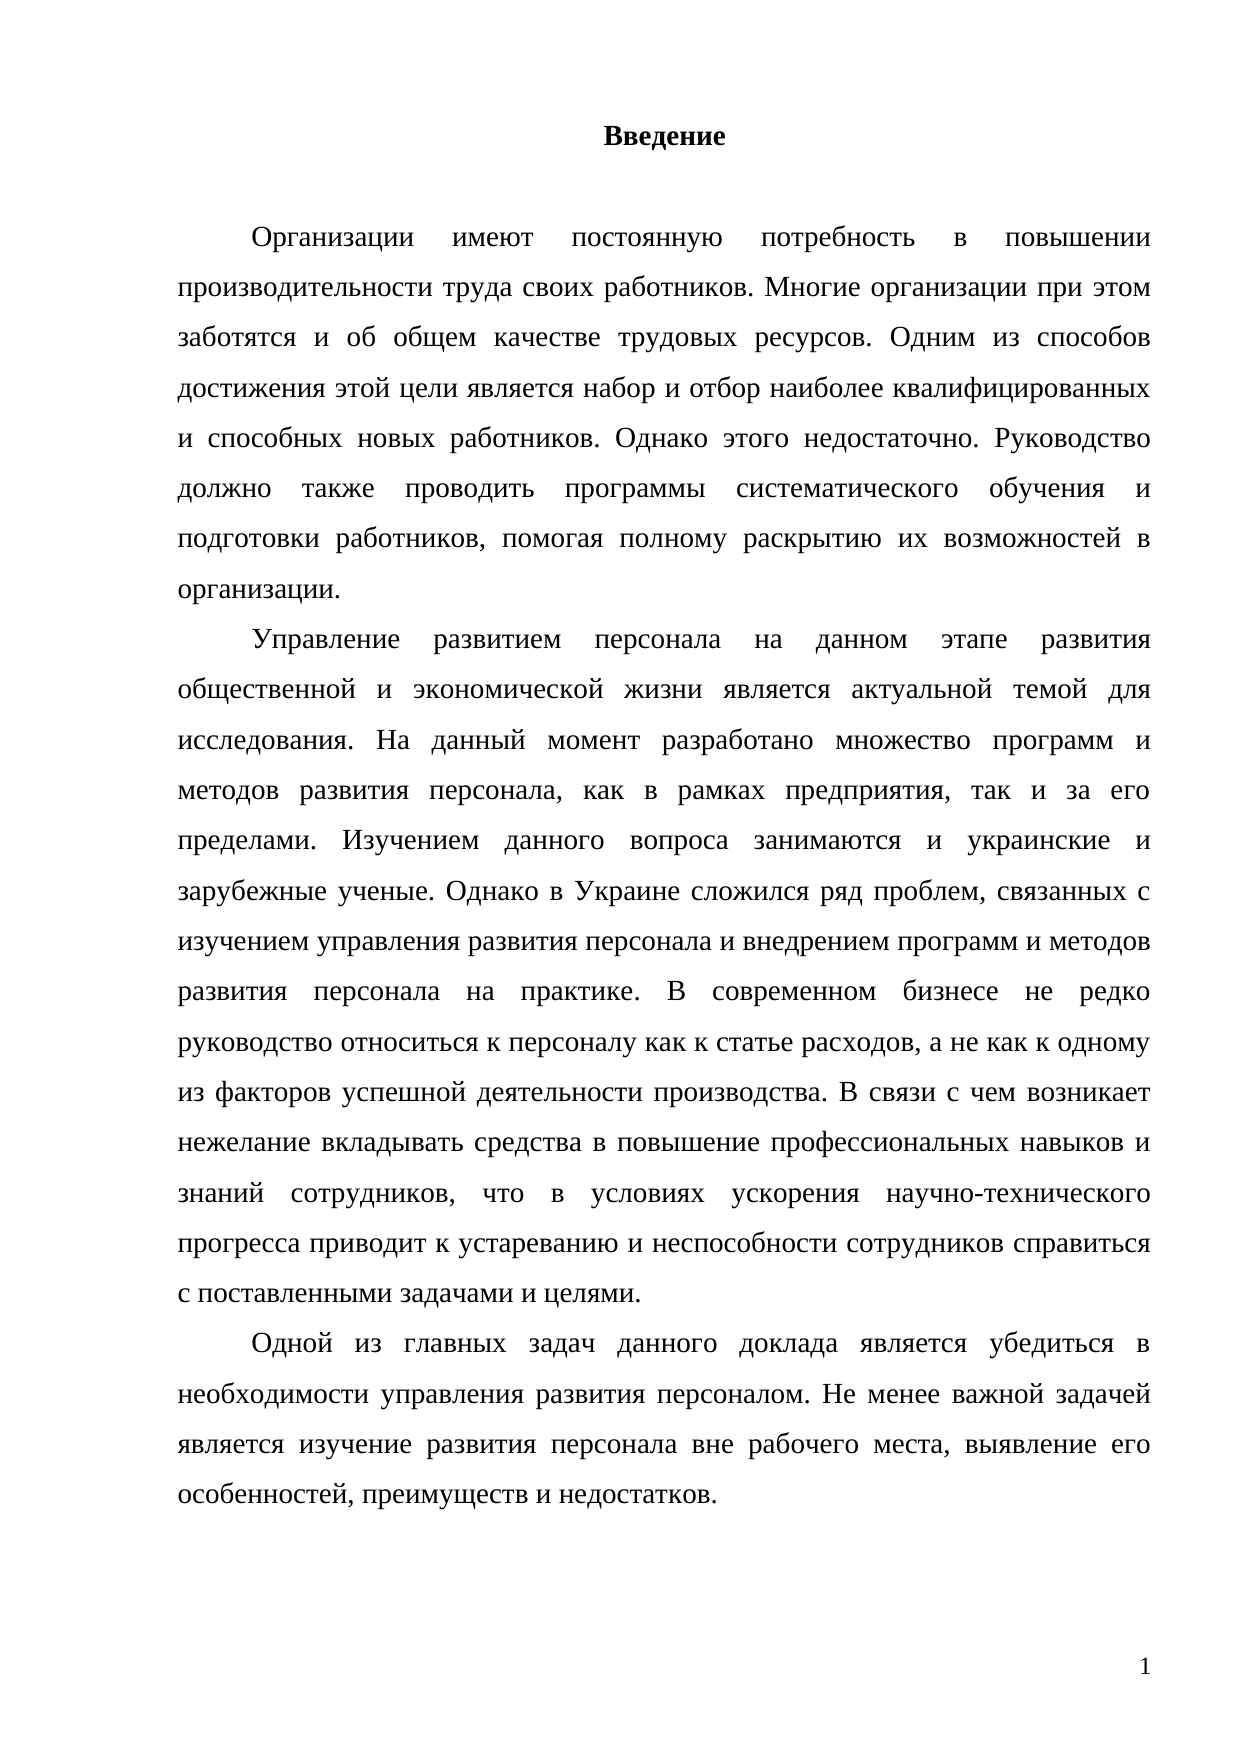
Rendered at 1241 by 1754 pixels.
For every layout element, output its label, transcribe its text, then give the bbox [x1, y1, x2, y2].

text Одной из главных задач данного доклада является убедиться в необходимости управления развития персоналом. Не менее важной задачей является изучение развития персонала вне рабочего места, выявление его особенностей, преимуществ и недостатков. [177, 1326, 1152, 1510]
text Организации имеют постоянную потребность в повышении производительности труда своих работников. Многие организации при этом заботятся и об общем качестве трудовых ресурсов. Одним из способов достижения этой цели является набор и отбор наиболее квалифицированных и способных новых работников. Однако этого недостаточно. Руководство должно также проводить программы систематического обучения и подготовки работников, помогая полному раскрытию их возможностей в организации. [177, 219, 1152, 604]
text Управление развитием персонала на данном этапе развития общественной и экономической жизни является актуальной темой для исследования. На данный момент разработано множество программ и методов развития персонала, как в рамках предприятия, так и за его пределами. Изучением данного вопроса занимаются и украинские и зарубежные ученые. Однако в Украине сложился ряд проблем, связанных с изучением управления развития персонала и внедрением программ и методов развития персонала на практике. В современном бизнесе не редко руководство относиться к персоналу как к статье расходов, а не как к одному из факторов успешной деятельности производства. В связи с чем возникает нежелание вкладывать средства в повышение профессиональных навыков и знаний сотрудников, что в условиях ускорения научно-технического прогресса приводит к устареванию и неспособности сотрудников справиться с поставленными задачами и целями. [177, 621, 1152, 1309]
text Введение [177, 118, 1152, 152]
